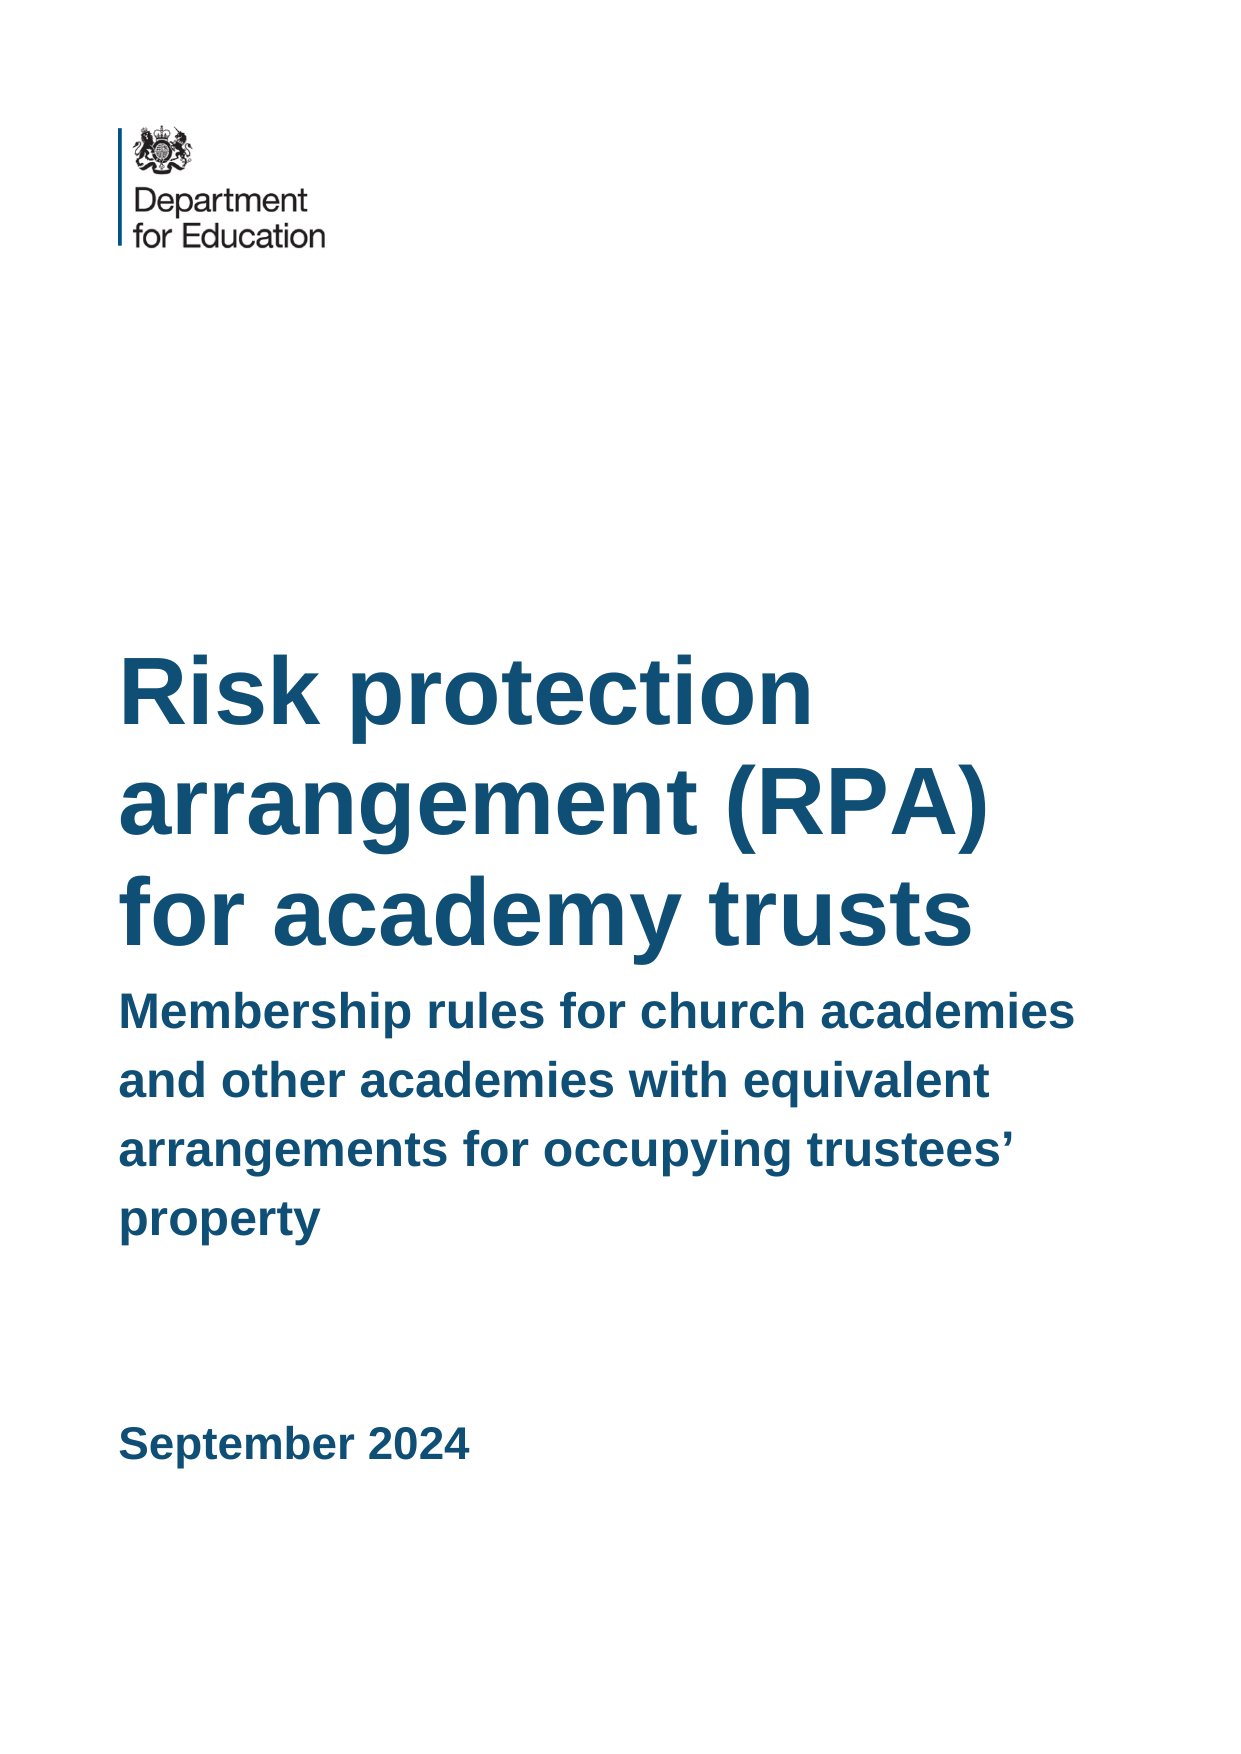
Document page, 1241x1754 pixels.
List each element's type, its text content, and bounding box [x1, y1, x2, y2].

picture [118, 118, 339, 254]
text September 2024 [118, 1416, 1107, 1469]
title Risk protection arrangement (RPA) for academy trusts [118, 635, 1107, 965]
subtitle Membership rules for church academies and other academies with equivalent arrangements for occupying trustees’ property [118, 982, 1107, 1246]
